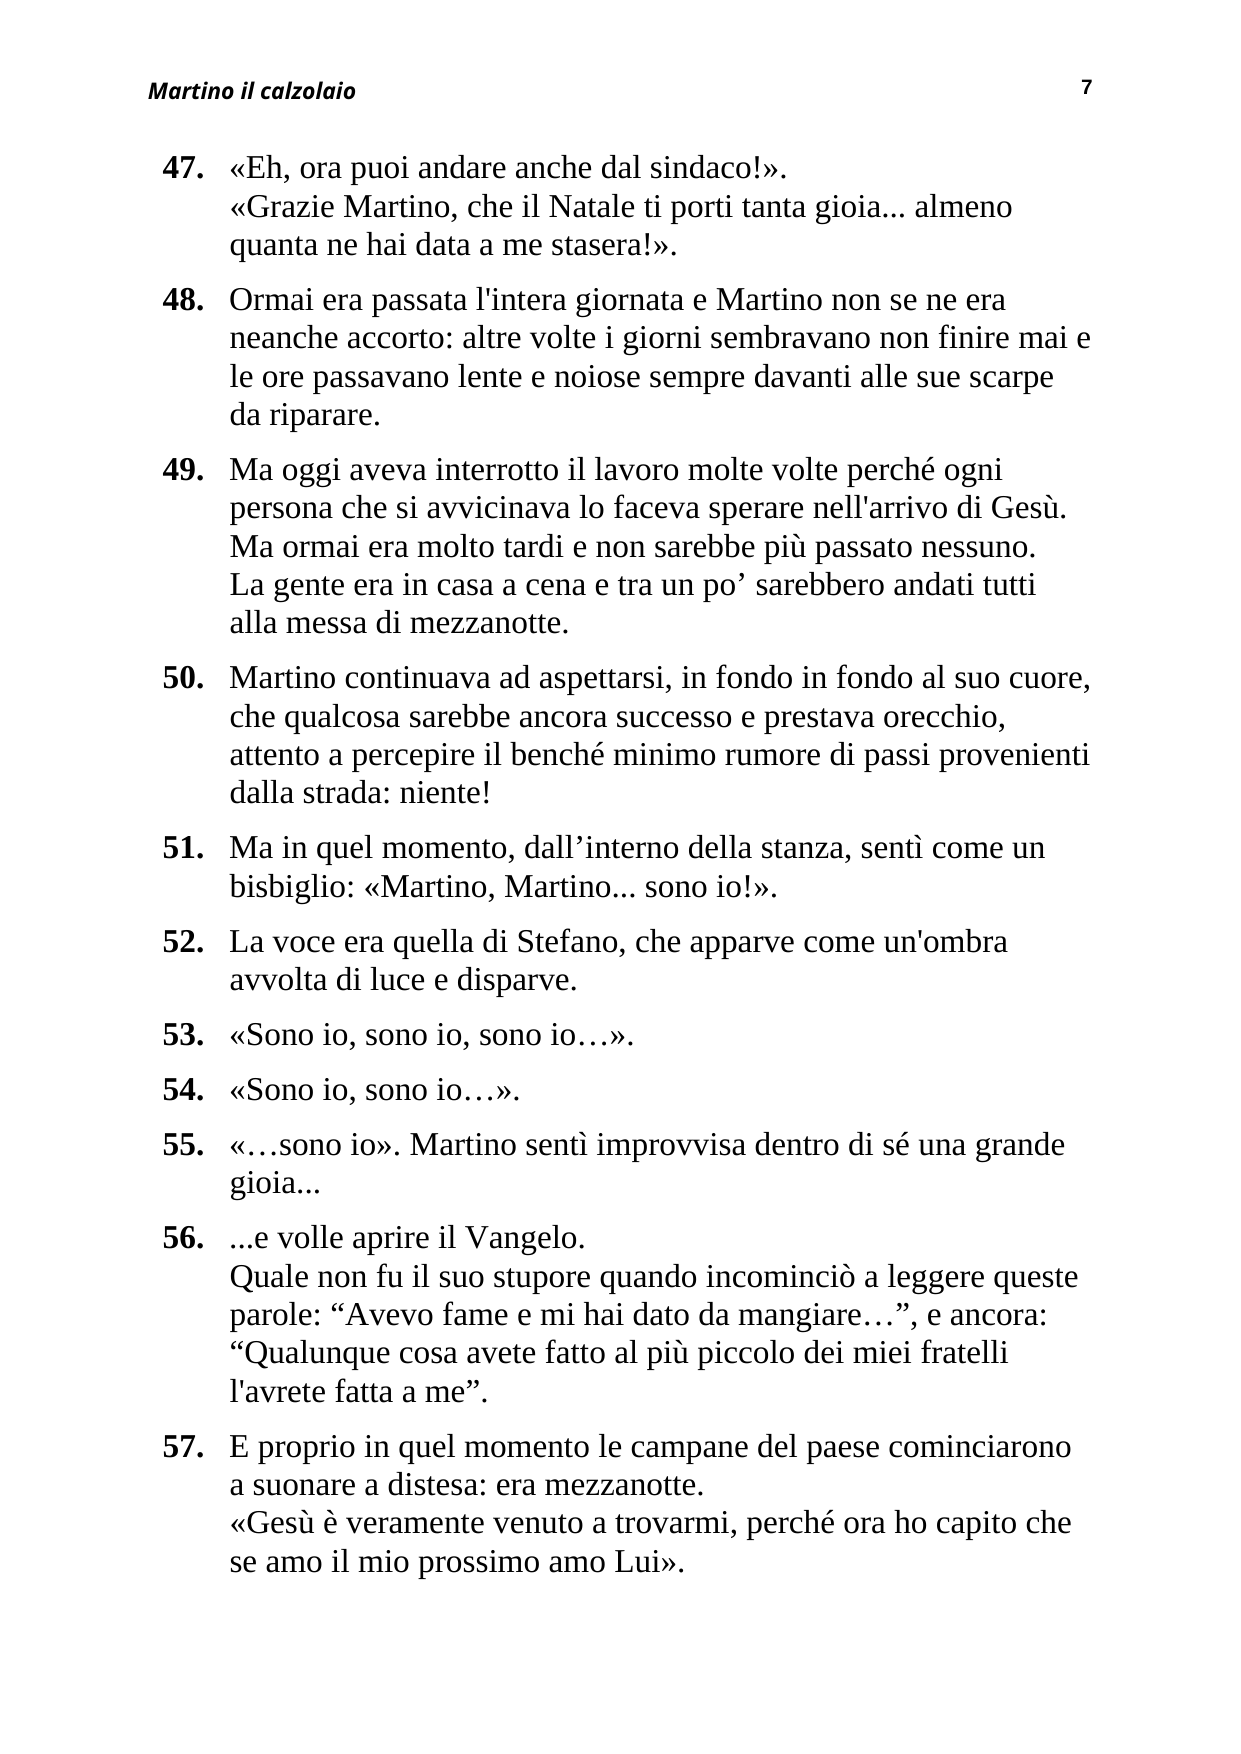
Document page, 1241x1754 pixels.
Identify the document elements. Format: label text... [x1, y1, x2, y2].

list La voce era quella di Stefano, che apparve come un'ombra avvolta di luce e disparve. [162, 921, 1092, 998]
list «Sono io, sono io…». [162, 1069, 1092, 1108]
list «Sono io, sono io, sono io…». [162, 1014, 1092, 1053]
list Ormai era passata l'intera giornata e Martino non se ne era neanche accorto: altre volte i giorni sembravano non finire mai e le ore passavano lente e noiose sempre davanti alle sue scarpe da riparare. [162, 279, 1092, 433]
list Ma in quel momento, dall’interno della stanza, sentì come un bisbiglio: «Martino, Martino... sono io!». [162, 828, 1092, 904]
list «…sono io». Martino sentì improvvisa dentro di sé una grande gioia... [162, 1124, 1092, 1201]
list ...e volle aprire il Vangelo. Quale non fu il suo stupore quando incominciò a leggere queste parole: “Avevo fame e mi hai dato da mangiare…”, e ancora: “Qualunque cosa avete fatto al più piccolo dei miei fratelli l'avrete fatta a me”. [162, 1218, 1092, 1409]
list «Eh, ora puoi andare anche dal sindaco!». «Grazie Martino, che il Natale ti porti tanta gioia... almeno quanta ne hai data a me stasera!». [162, 148, 1092, 263]
list E proprio in quel momento le campane del paese cominciarono a suonare a distesa: era mezzanotte. «Gesù è veramente venuto a trovarmi, perché ora ho capito che se amo il mio prossimo amo Lui». [162, 1426, 1092, 1579]
list Ma oggi aveva interrotto il lavoro molte volte perché ogni persona che si avvicinava lo faceva sperare nell'arrivo di Gesù. Ma ormai era molto tardi e non sarebbe più passato nessuno. La gente era in casa a cena e tra un po’ sarebbero andati tutti alla messa di mezzanotte. [162, 449, 1092, 641]
list Martino continuava ad aspettarsi, in fondo in fondo al suo cuore, che qualcosa sarebbe ancora successo e prestava orecchio, attento a percepire il benché minimo rumore di passi provenienti dalla strada: niente! [162, 658, 1092, 811]
